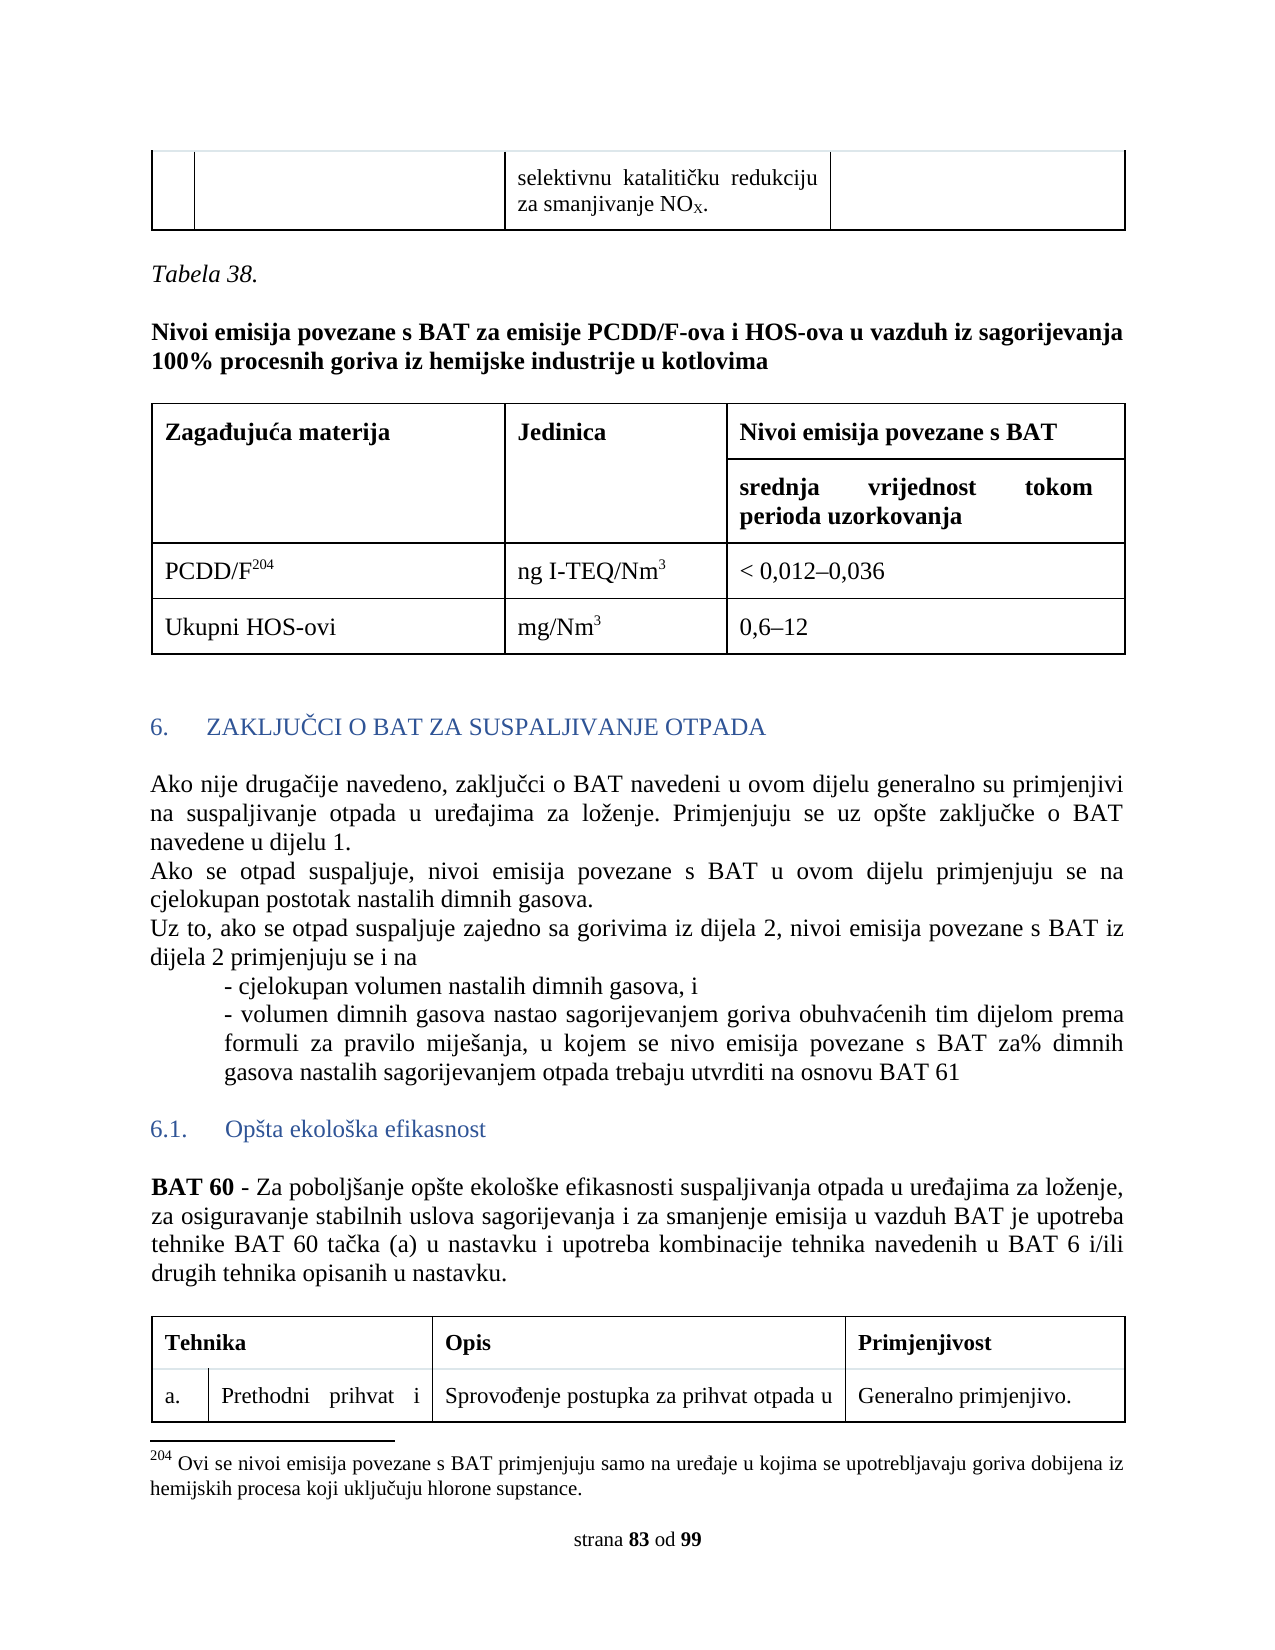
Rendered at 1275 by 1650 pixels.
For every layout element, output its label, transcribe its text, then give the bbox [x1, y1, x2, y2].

text Ako se otpad suspaljuje, nivoi emisija povezane s BAT u ovom dijelu primjenjuju se na cjelokupan postotak nastalih dimnih gasova. [150, 856, 1125, 913]
text - volumen dimnih gasova nastao sagorijevanjem goriva obuhvaćenih tim dijelom prema formuli za pravilo miješanja, u kojem se nivo emisija povezane s BAT za% dimnih gasova nastalih sagorijevanjem otpada trebaju utvrditi na osnovu BAT 61 [224, 999, 1125, 1086]
table_header BAT 59 - Za smanjenje emisija isparljivih organskih jedinjenja I policikličnih dibenzodioksina i dibenzofurana u vazduh iz sagorijevanja procesnih goriva iz hemijske industrije u kotlovima BAT je upotreba jedne od tehnika navedenih u BAT 6 i u nastavku ili njihove kombinacije. Tabela 38. Nivoi emisija povezane s BAT za emisije PCDD/F-ova i HOS-ova u vazduh iz sagorijevanja 100% procesnih goriva iz hemijske industrije u kotlovima [151, 231, 1125, 403]
text - cjelokupan volumen nastalih dimnih gasova, i [224, 971, 1125, 999]
subtitle ZAKLJUČCI O BAT ZA SUSPALJIVANJE OTPADA [150, 712, 1125, 741]
text Uz to, ako se otpad suspaljuje zajedno sa gorivima iz dijela 2, nivoi emisija povezane s BAT iz dijela 2 primjenjuju se i na [150, 913, 1125, 971]
table_header BAT 60 - Za poboljšanje opšte ekološke efikasnosti suspaljivanja otpada u uređajima za loženje, za osiguravanje stabilnih uslova sagorijevanja i za smanjenje emisija u vazduh BAT je upotreba tehnike BAT 60 tačka (a) u nastavku i upotreba kombinacije tehnika navedenih u BAT 6 i/ili drugih tehnika opisanih u nastavku. [151, 1143, 1125, 1316]
subtitle Opšta ekološka efikasnost [150, 1114, 1125, 1143]
text Ako nije drugačije navedeno, zaključci o BAT navedeni u ovom dijelu generalno su primjenjivi na suspaljivanje otpada u uređajima za loženje. Primjenjuju se uz opšte zaključke o BAT navedene u dijelu 1. [150, 769, 1125, 856]
